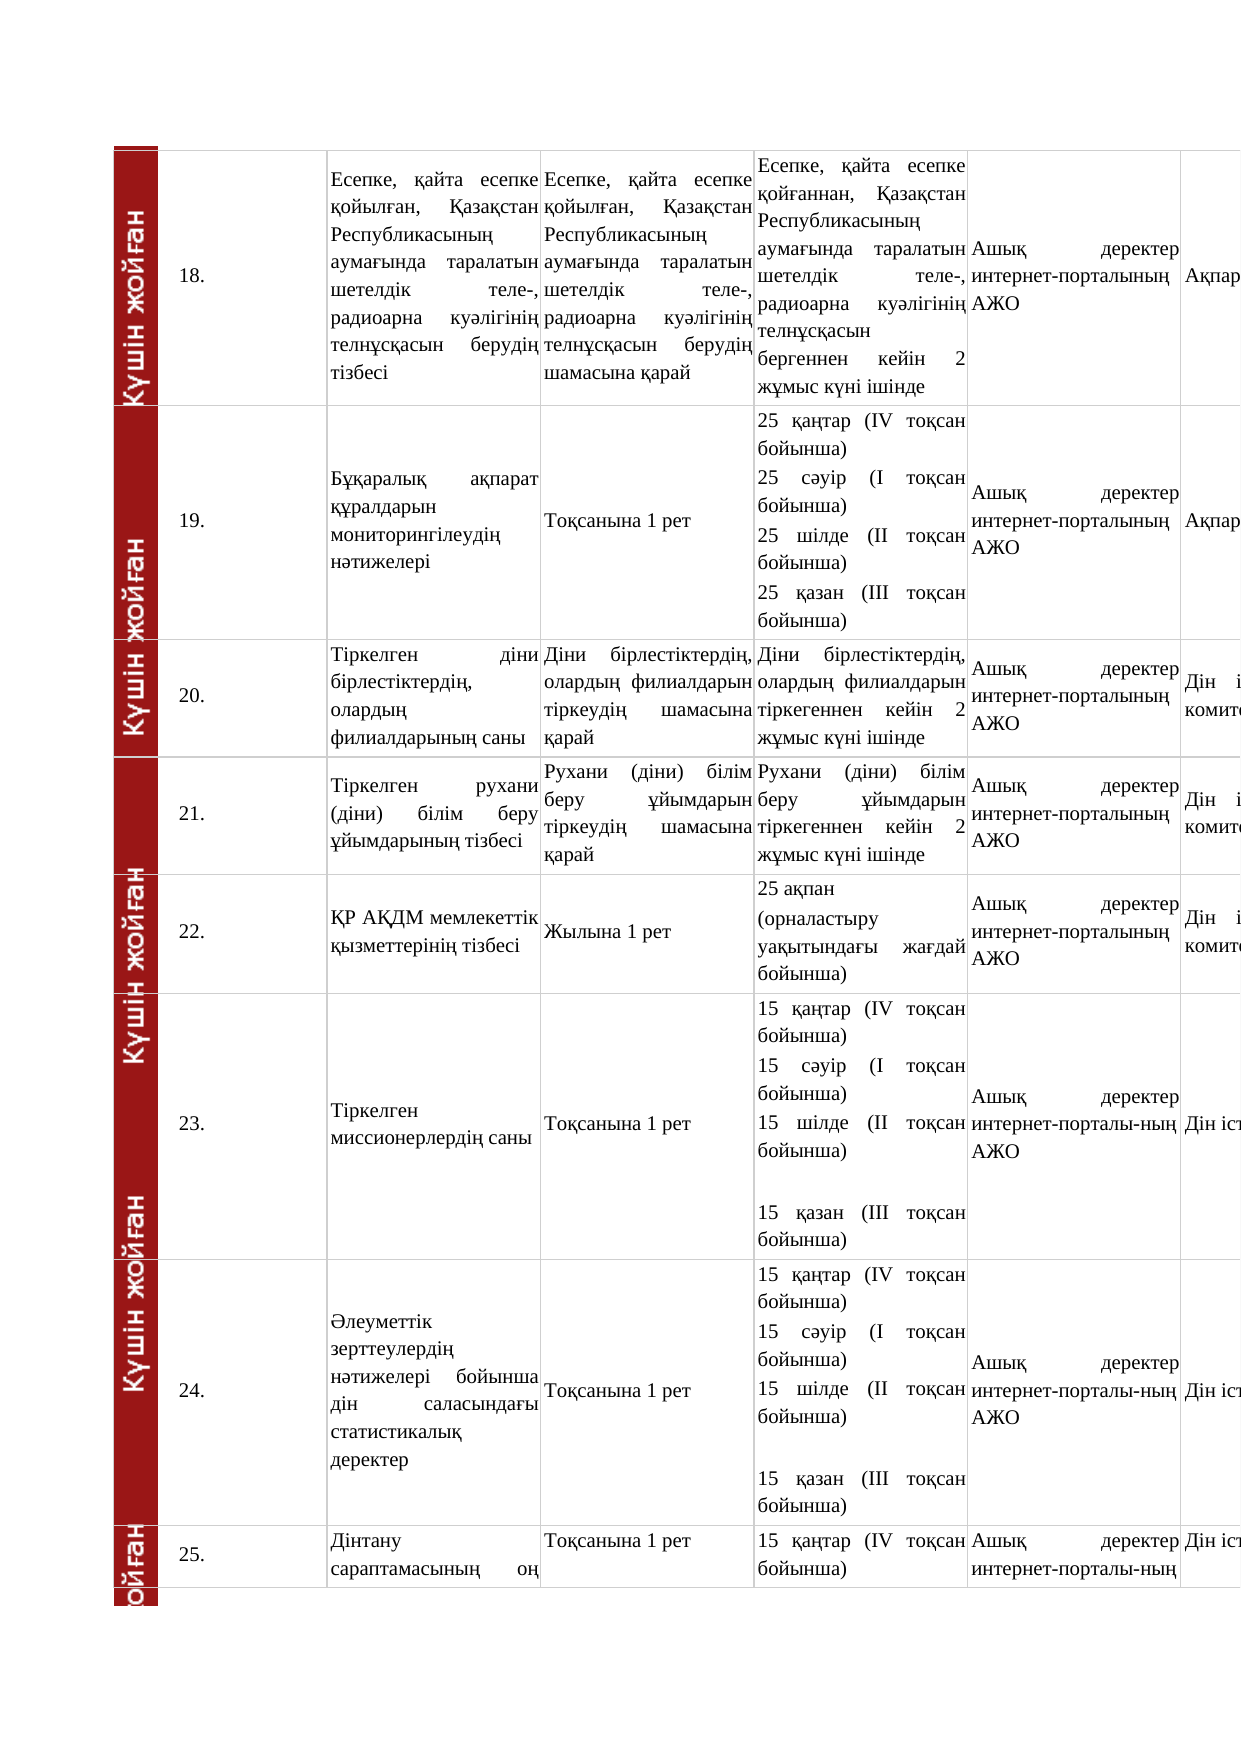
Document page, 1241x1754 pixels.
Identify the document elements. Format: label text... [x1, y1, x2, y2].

table_cell Ақпарат комитеті [1181, 151, 1240, 405]
picture [114, 146, 158, 150]
table_cell Тіркелген миссионерлердің саны [328, 994, 540, 1259]
table_cell Тоқсанына 1 рет [541, 1260, 753, 1525]
table_cell 25. [114, 1526, 326, 1587]
table_cell Дін істері комитеті [1181, 994, 1240, 1259]
table_cell Тіркелген рухани (діни) білім беру ұйымдарының тізбесі [328, 758, 540, 873]
table_cell 18. [114, 151, 326, 405]
table_cell Есепке, қайта есепке қойылған, Қазақстан Республикасының аумағында таралатын шетелдік теле-, радиоарна куәлігінің телнұсқасын берудің шамасына қарай [541, 151, 753, 405]
table_cell 19. [114, 406, 326, 639]
table_cell 25 ақпан (орналастыру уақытындағы жағдай бойынша) [755, 875, 967, 993]
table_cell ҚР АҚДМ мемлекеттік қызметтерінің тізбесі [328, 875, 540, 993]
table_cell Бұқаралық ақпарат құралдарын мониторингілеудің нәтижелері [328, 406, 540, 639]
table_cell Тоқсанына 1 рет [541, 994, 753, 1259]
table_cell 15 қаңтар (IV тоқсан бойынша) 15 сәуір (I тоқсан бойынша) 15 шілде (II тоқсан бойынша) 15 қазан (III тоқсан бойынша) [755, 1260, 967, 1525]
table_cell Діни бірлестіктердің, олардың филиалдарын тіркеудің шамасына қарай [541, 640, 753, 756]
table_cell 25 қаңтар (IV тоқсан бойынша) 25 сәуір (I тоқсан бойынша) 25 шілде (II тоқсан бойынша) 25 қазан (III тоқсан бойынша) [755, 406, 967, 639]
table_cell Жылына 1 рет [541, 875, 753, 993]
table_cell Ашық деректер интернет-порталы-ның АЖО [968, 1526, 1180, 1587]
table_cell 20. [114, 640, 326, 756]
table_cell Ашық деректер интернет-порталының АЖО [968, 758, 1180, 873]
table_cell Дін істерікомитет [1181, 1526, 1240, 1587]
table_cell Ашық деректер интернет-порталы-ның АЖО [968, 1260, 1180, 1525]
table_cell Тіркелген діни бірлестіктердің, олардың филиалдарының саны [328, 640, 540, 756]
table_cell Рухани (діни) білім беру ұйымдарын тіркеудің шамасына қарай [541, 758, 753, 873]
table_cell 22. [114, 875, 326, 993]
table_cell Ашық деректер интернет-порталы-ның АЖО [968, 994, 1180, 1259]
table_cell Ашық деректер интернет-порталының АЖО [968, 875, 1180, 993]
table_cell 21. [114, 758, 326, 873]
table_cell Ақпарат комитеті [1181, 406, 1240, 639]
table_cell 24. [114, 1260, 326, 1525]
table_cell Дін істері комитеті [1181, 1260, 1240, 1525]
table_cell Дін істері жөніндегі комитет [1181, 640, 1240, 756]
table_cell Ашық деректер интернет-порталының АЖО [968, 151, 1180, 405]
table_cell Ашық деректер интернет-порталының АЖО [968, 406, 1180, 639]
table_cell Діни бірлестіктердің, олардың филиалдарын тіркегеннен кейін 2 жұмыс күні ішінде [755, 640, 967, 756]
table_cell Есепке, қайта есепке қойылған, Қазақстан Республикасының аумағында таралатын шетелдік теле-, радиоарна куәлігінің телнұсқасын берудің тізбесі [328, 151, 540, 405]
table_cell Әлеуметтік зерттеулердің нәтижелері бойынша дін саласындағы статистикалық деректер [328, 1260, 540, 1525]
table_cell 23. [114, 994, 326, 1259]
table_cell Рухани (діни) білім беру ұйымдарын тіркегеннен кейін 2 жұмыс күні ішінде [755, 758, 967, 873]
picture [114, 1588, 158, 1606]
table_cell Тоқсанына 1 рет [541, 406, 753, 639]
table_cell 15 қаңтар (IV тоқсан бойынша) 15 сәуір (I тоқсан бойынша) 15 шілде (II тоқсан бойынша) 15 қазан (III тоқсан бойынша) [755, 1526, 967, 1587]
table_cell 15 қаңтар (IV тоқсан бойынша) 15 сәуір (I тоқсан бойынша) 15 шілде (II тоқсан бойынша) 15 қазан (III тоқсан бойынша) [755, 994, 967, 1259]
table_cell Дін істері жөніндегі комитет [1181, 758, 1240, 873]
table_cell Есепке, қайта есепке қойғаннан, Қазақстан Республикасының аумағында таралатын шетелдік теле-, радиоарна куәлігінің телнұсқасын бергеннен кейін 2 жұмыс күні ішінде [755, 151, 967, 405]
table_cell Дін істері жөніндегі комитет [1181, 875, 1240, 993]
table_cell Ашық деректер интернет-порталының АЖО [968, 640, 1180, 756]
table_cell Тоқсанына 1 рет [541, 1526, 753, 1587]
